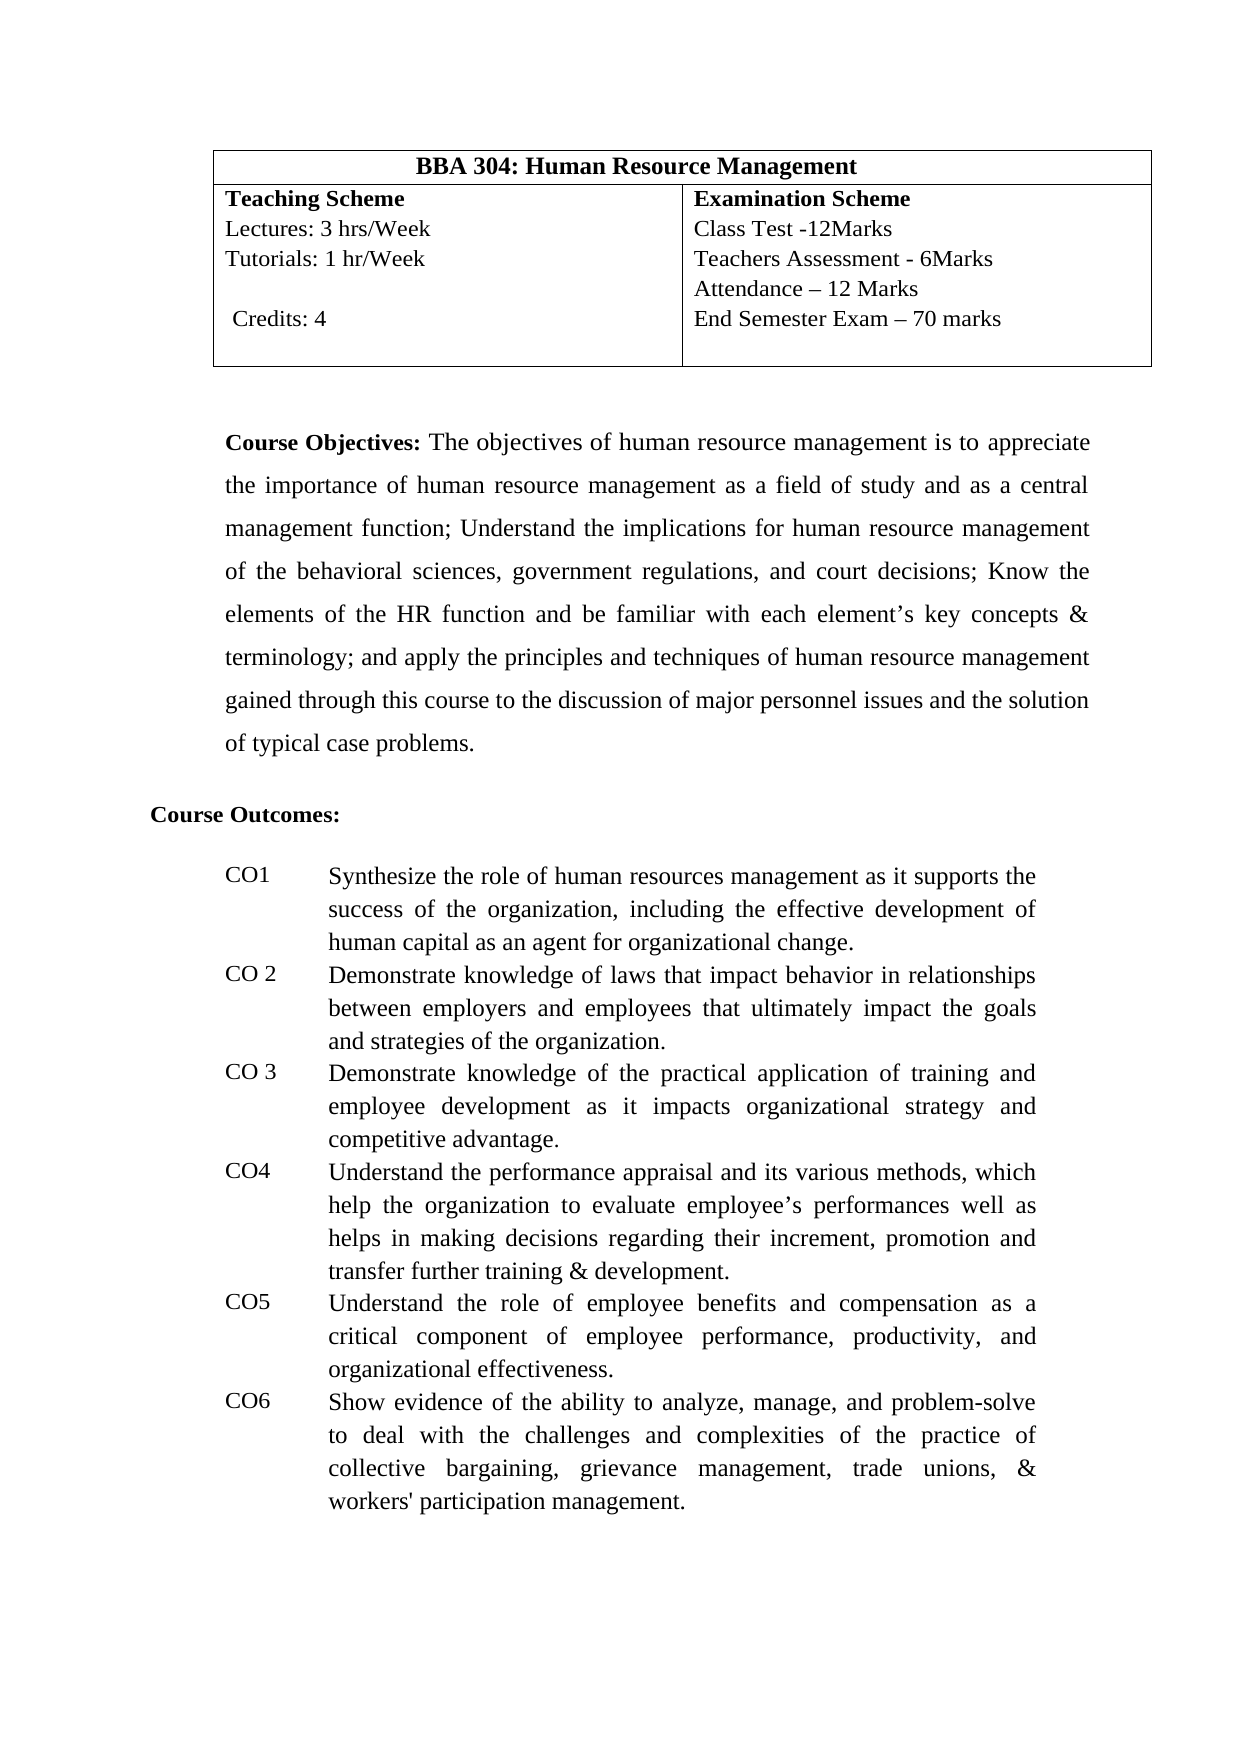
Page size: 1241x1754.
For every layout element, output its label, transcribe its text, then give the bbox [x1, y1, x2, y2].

table_header Synthesize the role of human resources management as it supports the success of the organization, including the effective development of human capital as an agent for organizational change. [317, 861, 1048, 960]
table_cell CO6 [214, 1387, 317, 1518]
table_cell Teachers Assessment - 6Marks Attendance – 12 Marks [683, 245, 1151, 306]
table_cell End Semester Exam – 70 marks [683, 306, 1151, 366]
table_cell CO5 [214, 1289, 317, 1387]
table_cell CO 2 [214, 960, 317, 1058]
table_cell Understand the role of employee benefits and compensation as a critical component of employee performance, productivity, and organizational effectiveness. [317, 1289, 1048, 1387]
table_cell Demonstrate knowledge of laws that impact behavior in relationships between employers and employees that ultimately impact the goals and strategies of the organization. [317, 960, 1048, 1058]
subtitle Course Outcomes: [150, 801, 1090, 827]
table_cell Tutorials: 1 hr/Week [214, 245, 682, 306]
table_cell Credits: 4 [214, 306, 682, 366]
table_cell Examination Scheme [683, 185, 1151, 215]
table_cell Understand the performance appraisal and its various methods, which help the organization to evaluate employee’s performances well as helps in making decisions regarding their increment, promotion and transfer further training & development. [317, 1157, 1048, 1288]
table_header CO1 [214, 861, 317, 960]
table_cell CO4 [214, 1157, 317, 1288]
subtitle Course Objectives: The objectives of human resource management is to appreciate the importance of human resource management as a field of study and as a central management function; Understand the implications for human resource management of the behavioral sciences, government regulations, and court decisions; Know the elements of the HR function and be familiar with each element’s key concepts & terminology; and apply the principles and techniques of human resource management gained through this course to the discussion of major personnel issues and the solution of typical case problems. [225, 427, 1090, 757]
table_cell Class Test -12Marks [683, 215, 1151, 245]
table_cell Show evidence of the ability to analyze, manage, and problem-solve to deal with the challenges and complexities of the practice of collective bargaining, grievance management, trade unions, & workers' participation management. [317, 1387, 1048, 1518]
table_cell CO 3 [214, 1058, 317, 1157]
table_cell Demonstrate knowledge of the practical application of training and employee development as it impacts organizational strategy and competitive advantage. [317, 1058, 1048, 1157]
table_cell Lectures: 3 hrs/Week [214, 215, 682, 245]
table_header BBA 304: Human Resource Management [214, 151, 1151, 184]
table_cell Teaching Scheme [214, 185, 682, 215]
